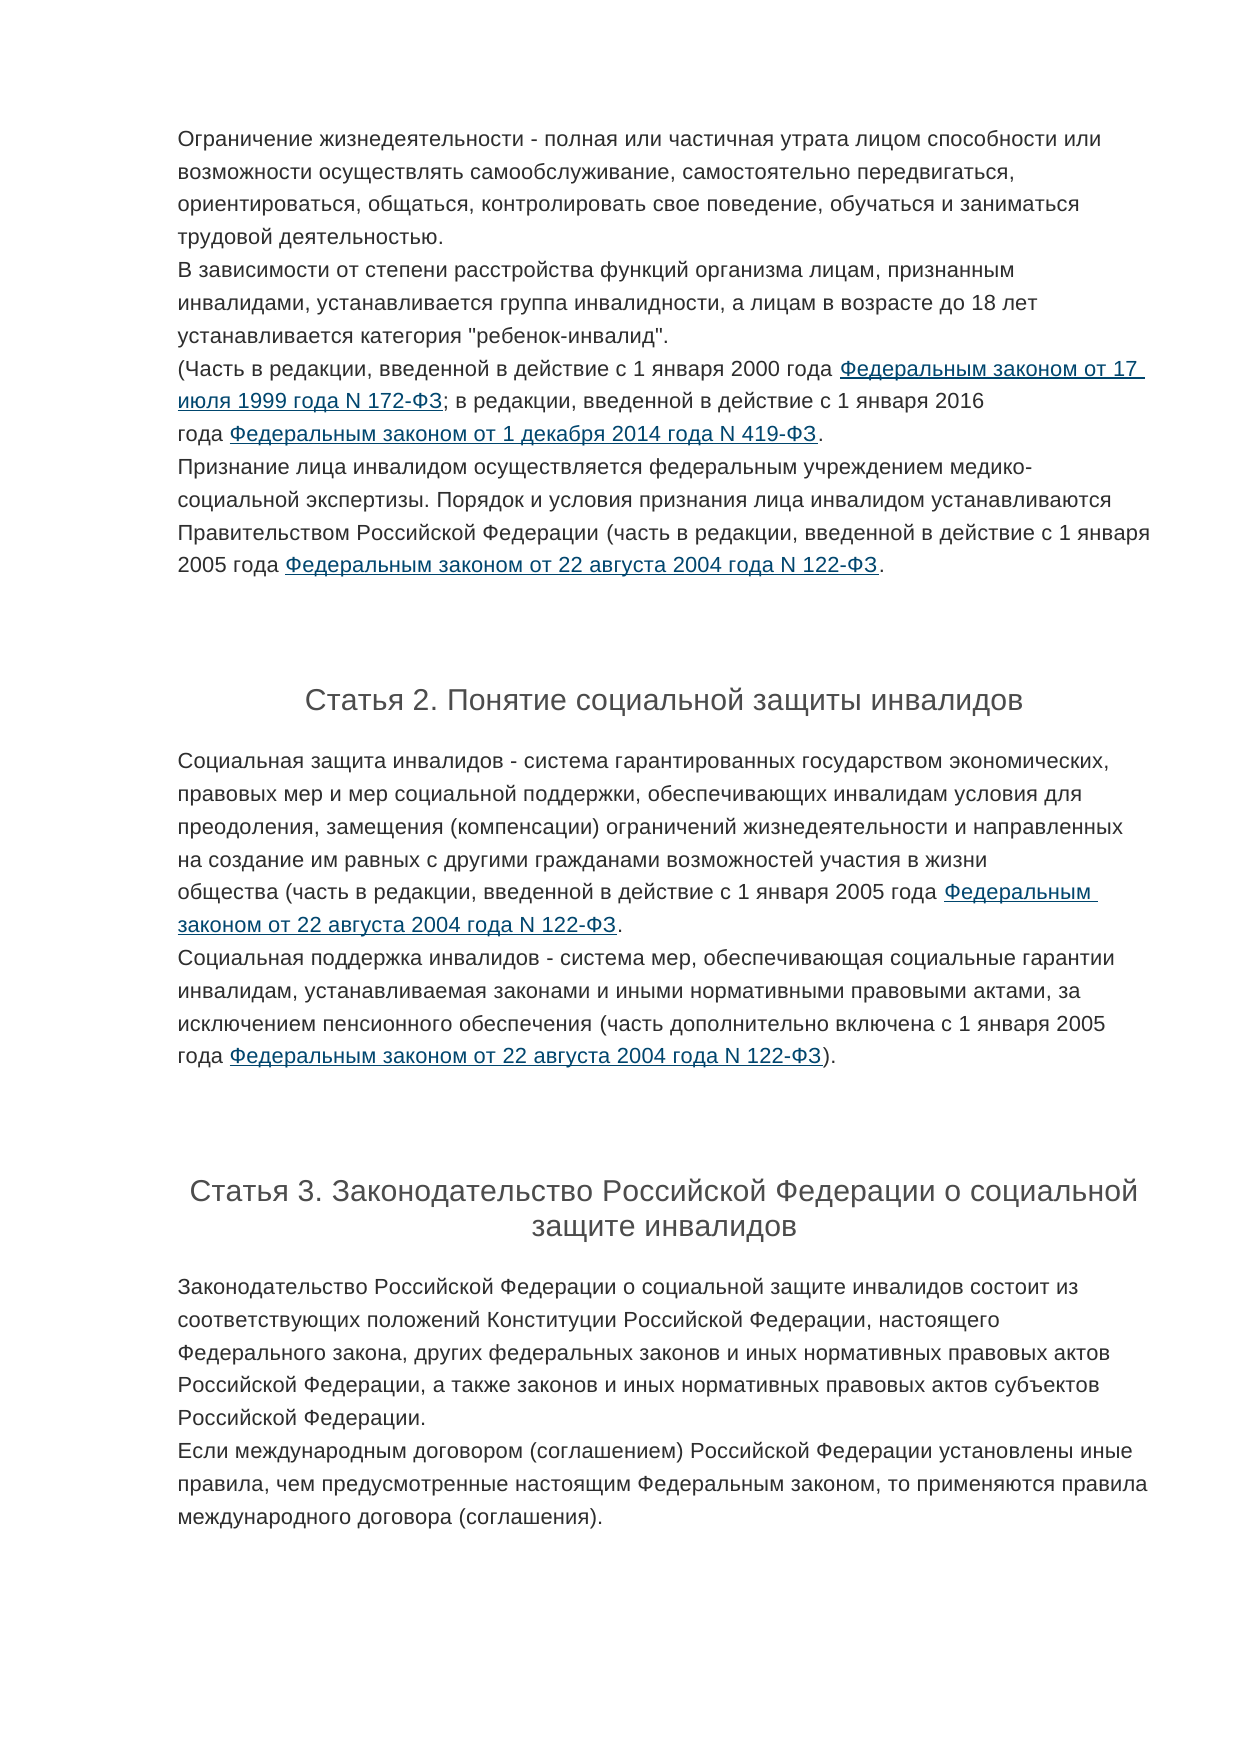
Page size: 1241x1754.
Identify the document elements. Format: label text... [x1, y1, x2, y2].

text Социальная поддержка инвалидов - система мер, обеспечивающая социальные гарантии инвалидам, устанавливаемая законами и иными нормативными правовыми актами, за исключением пенсионного обеспечения (часть дополнительно включена с 1 января 2005 года Федеральным законом от 22 августа 2004 года N 122-ФЗ). [177, 937, 1152, 1134]
text Статья 3. Законодательство Российской Федерации о социальной защите инвалидов [177, 1173, 1152, 1243]
text Законодательство Российской Федерации о социальной защите инвалидов состоит из соответствующих положений Конституции Российской Федерации, настоящего Федерального закона, других федеральных законов и иных нормативных правовых актов Российской Федерации, а также законов и иных нормативных правовых актов субъектов Российской Федерации. [177, 1266, 1152, 1430]
text Если международным договором (соглашением) Российской Федерации установлены иные правила, чем предусмотренные настоящим Федеральным законом, то применяются правила международного договора (соглашения). [177, 1430, 1152, 1594]
text Статья 2. Понятие социальной защиты инвалидов [177, 682, 1152, 717]
text Социальная защита инвалидов - система гарантированных государством экономических, правовых мер и мер социальной поддержки, обеспечивающих инвалидам условия для преодоления, замещения (компенсации) ограничений жизнедеятельности и направленных на создание им равных с другими гражданами возможностей участия в жизни общества (часть в редакции, введенной в действие с 1 января 2005 года Федеральным законом от 22 августа 2004 года N 122-ФЗ. [177, 740, 1152, 937]
text В зависимости от степени расстройства функций организма лицам, признанным инвалидами, устанавливается группа инвалидности, а лицам в возрасте до 18 лет устанавливается категория "ребенок-инвалид". (Часть в редакции, введенной в действие с 1 января 2000 года Федеральным законом от 17 июля 1999 года N 172-ФЗ; в редакции, введенной в действие с 1 января 2016 года Федеральным законом от 1 декабря 2014 года N 419-ФЗ. [177, 249, 1152, 446]
text Признание лица инвалидом осуществляется федеральным учреждением медико-социальной экспертизы. Порядок и условия признания лица инвалидом устанавливаются Правительством Российской Федерации (часть в редакции, введенной в действие с 1 января 2005 года Федеральным законом от 22 августа 2004 года N 122-ФЗ. [177, 446, 1152, 643]
text Ограничение жизнедеятельности - полная или частичная утрата лицом способности или возможности осуществлять самообслуживание, самостоятельно передвигаться, ориентироваться, общаться, контролировать свое поведение, обучаться и заниматься трудовой деятельностью. [177, 118, 1152, 249]
